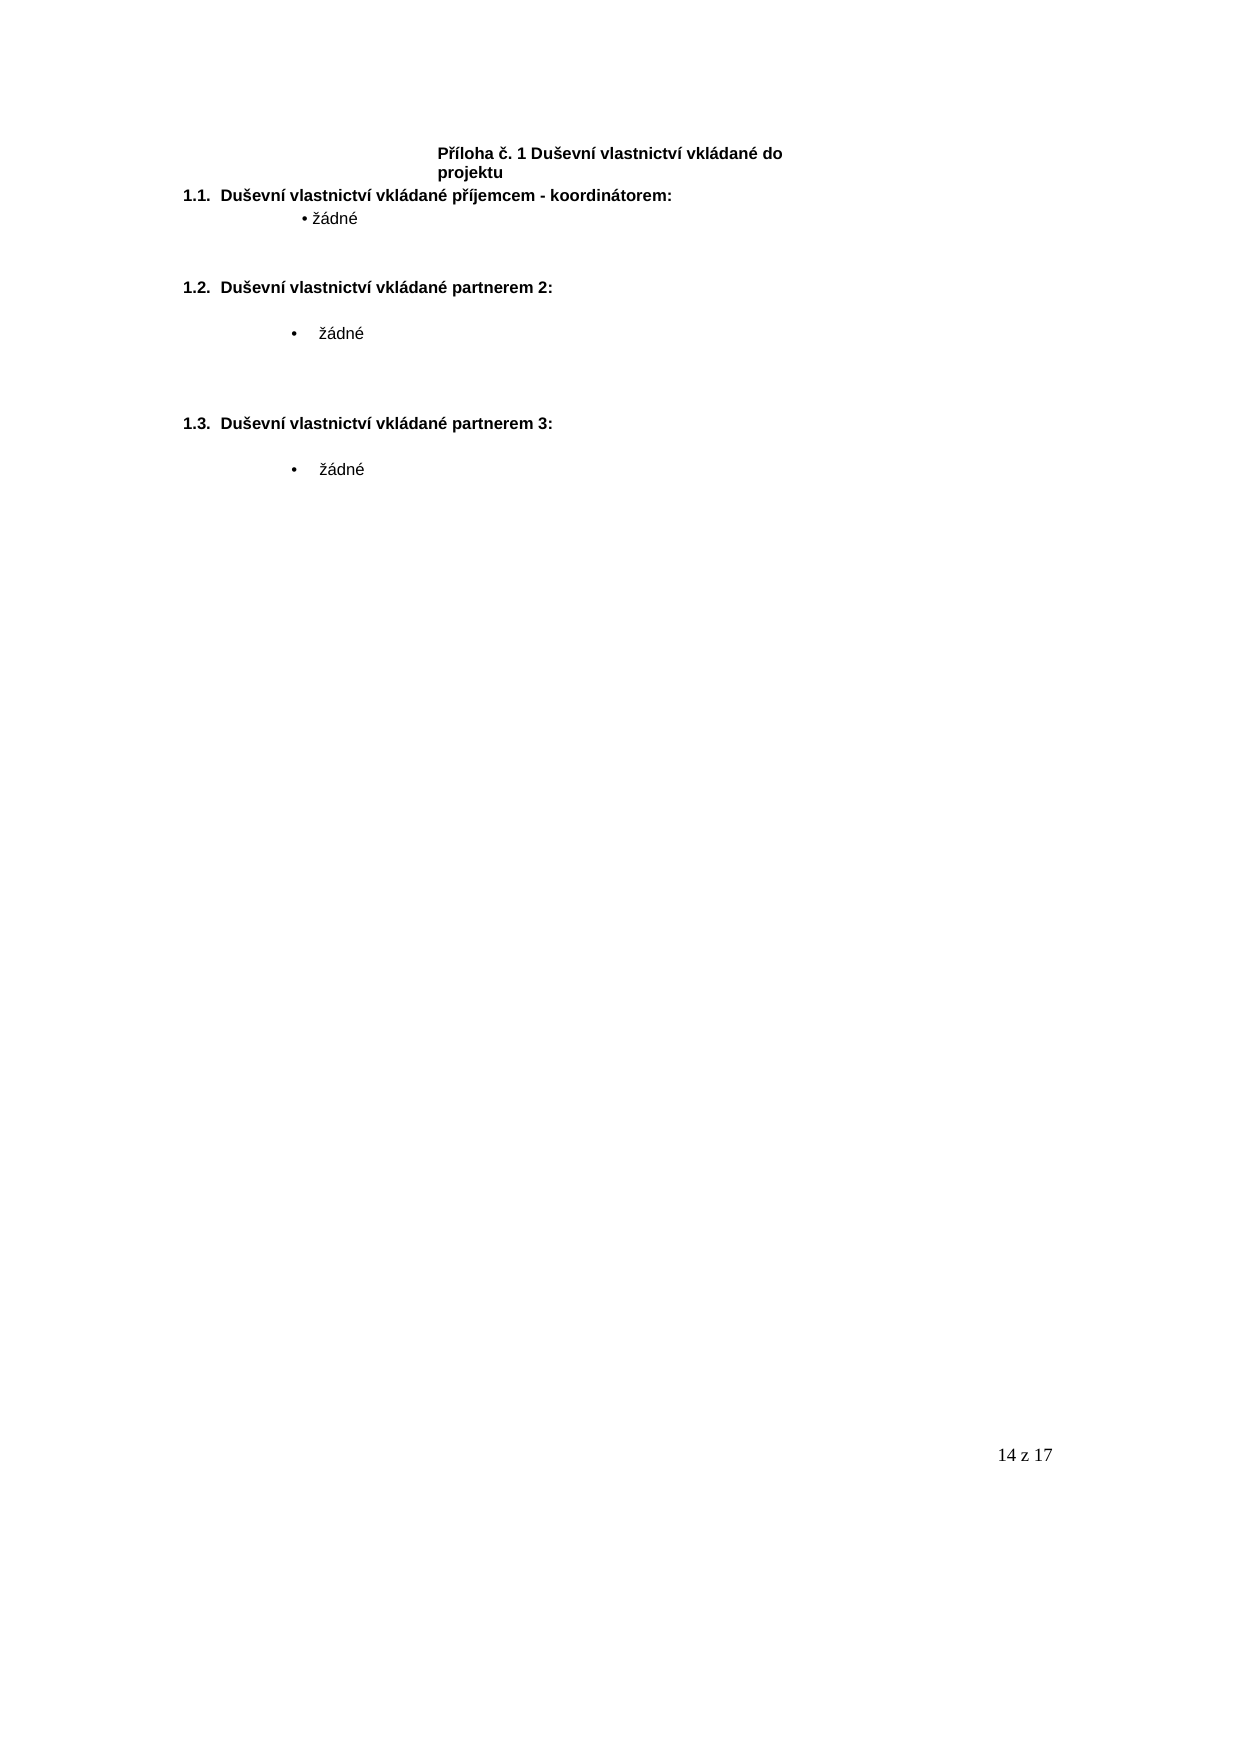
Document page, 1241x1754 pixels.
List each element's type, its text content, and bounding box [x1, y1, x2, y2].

list Duševní vlastnictví vkládané partnerem 3: [183, 414, 1050, 433]
list Duševní vlastnictví vkládané partnerem 2: [183, 278, 1050, 297]
text • žádné [302, 208, 1050, 228]
list žádné [291, 460, 1050, 479]
list žádné [291, 324, 1050, 343]
list Duševní vlastnictví vkládané příjemcem - koordinátorem: [183, 186, 1050, 205]
